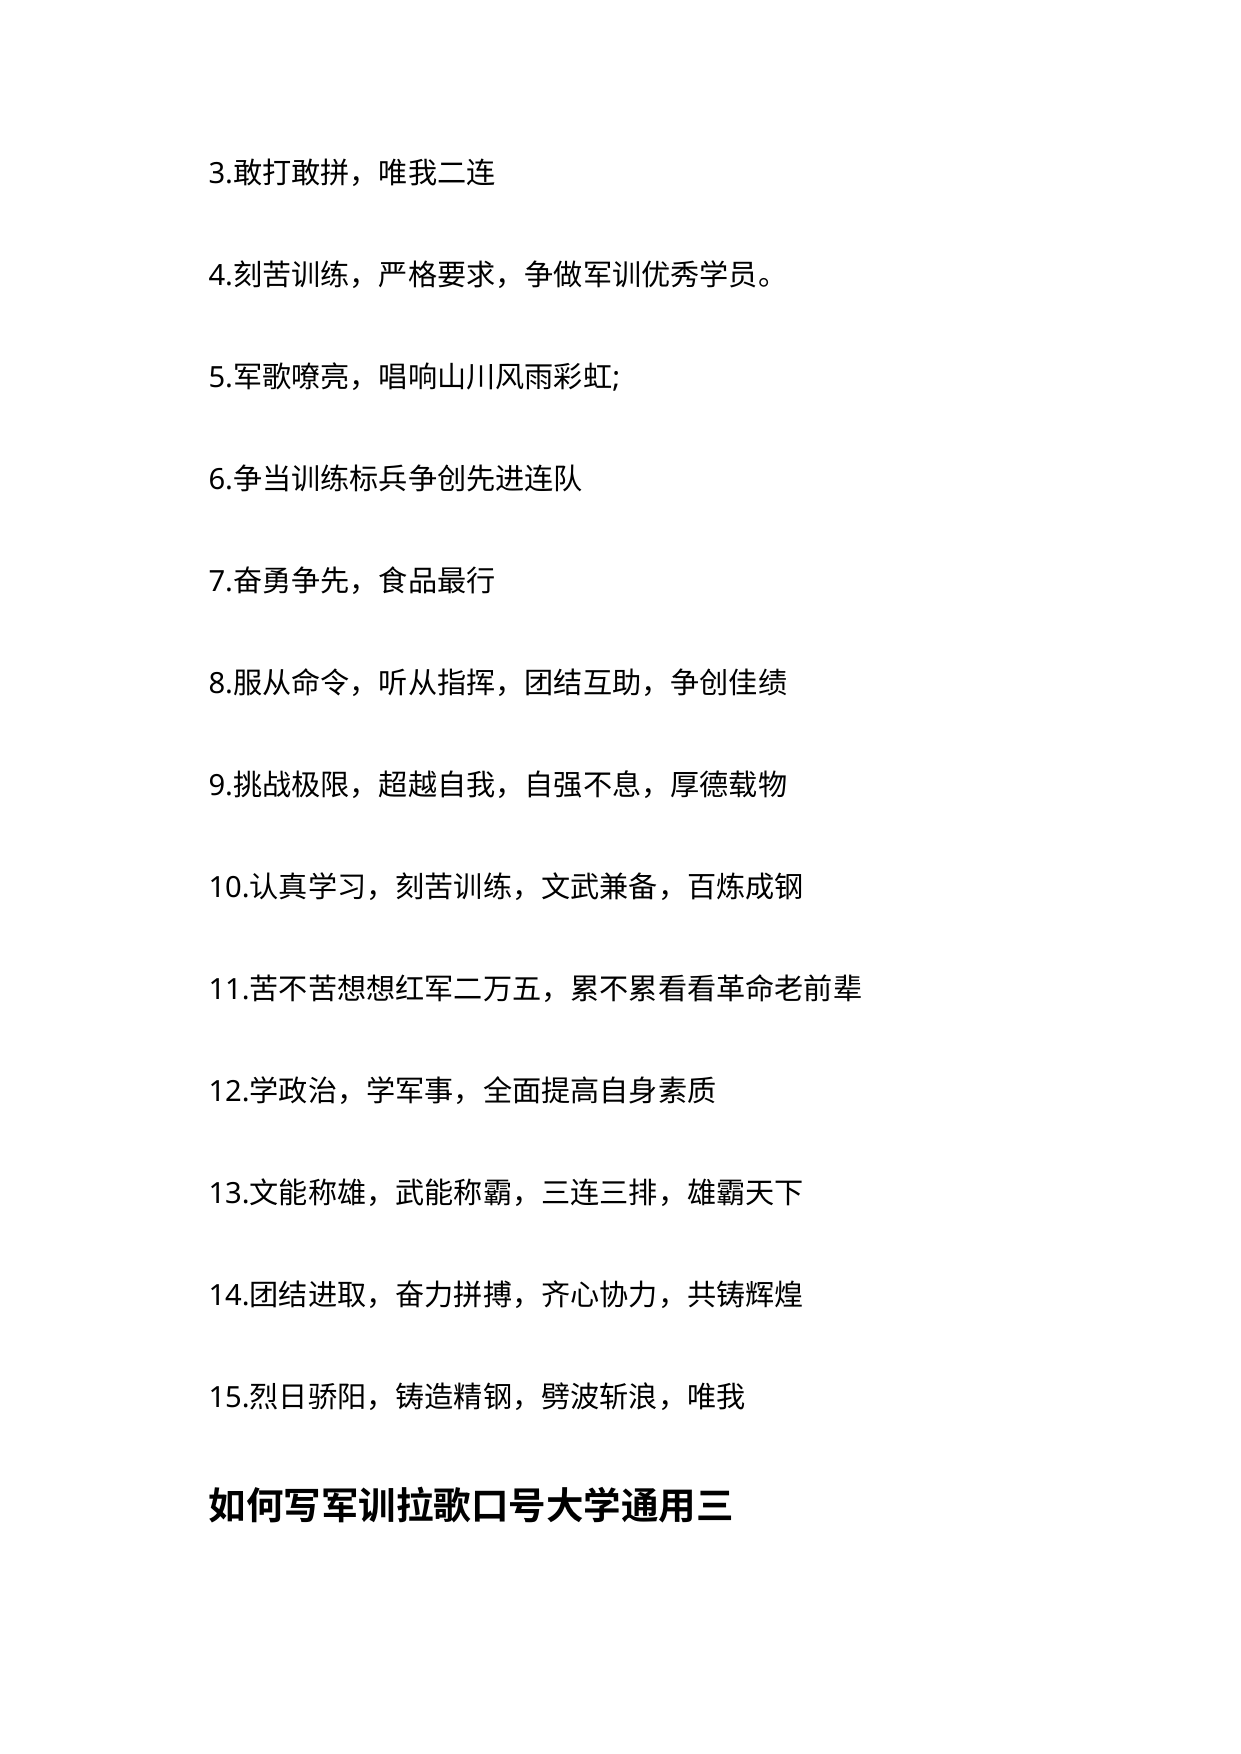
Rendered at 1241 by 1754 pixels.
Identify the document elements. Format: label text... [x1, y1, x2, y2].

text 12.学政治，学军事，全面提高自身素质 [150, 1068, 1090, 1110]
text 11.苦不苦想想红军二万五，累不累看看革命老前辈 [150, 966, 1090, 1008]
text 3.敢打敢拼，唯我二连 [150, 150, 1090, 192]
text 15.烈日骄阳，铸造精钢，劈波斩浪，唯我 [150, 1374, 1090, 1416]
text 10.认真学习，刻苦训练，文武兼备，百炼成钢 [150, 864, 1090, 906]
text 4.刻苦训练，严格要求，争做军训优秀学员。 [150, 252, 1090, 294]
text 6.争当训练标兵争创先进连队 [150, 456, 1090, 498]
text 5.军歌嘹亮，唱响山川风雨彩虹; [150, 354, 1090, 396]
text 如何写军训拉歌口号大学通用三 [150, 1476, 1090, 1530]
text 7.奋勇争先，食品最行 [150, 558, 1090, 600]
text 13.文能称雄，武能称霸，三连三排，雄霸天下 [150, 1170, 1090, 1212]
text 9.挑战极限，超越自我，自强不息，厚德载物 [150, 762, 1090, 804]
text 14.团结进取，奋力拼搏，齐心协力，共铸辉煌 [150, 1272, 1090, 1314]
text 8.服从命令，听从指挥，团结互助，争创佳绩 [150, 660, 1090, 702]
